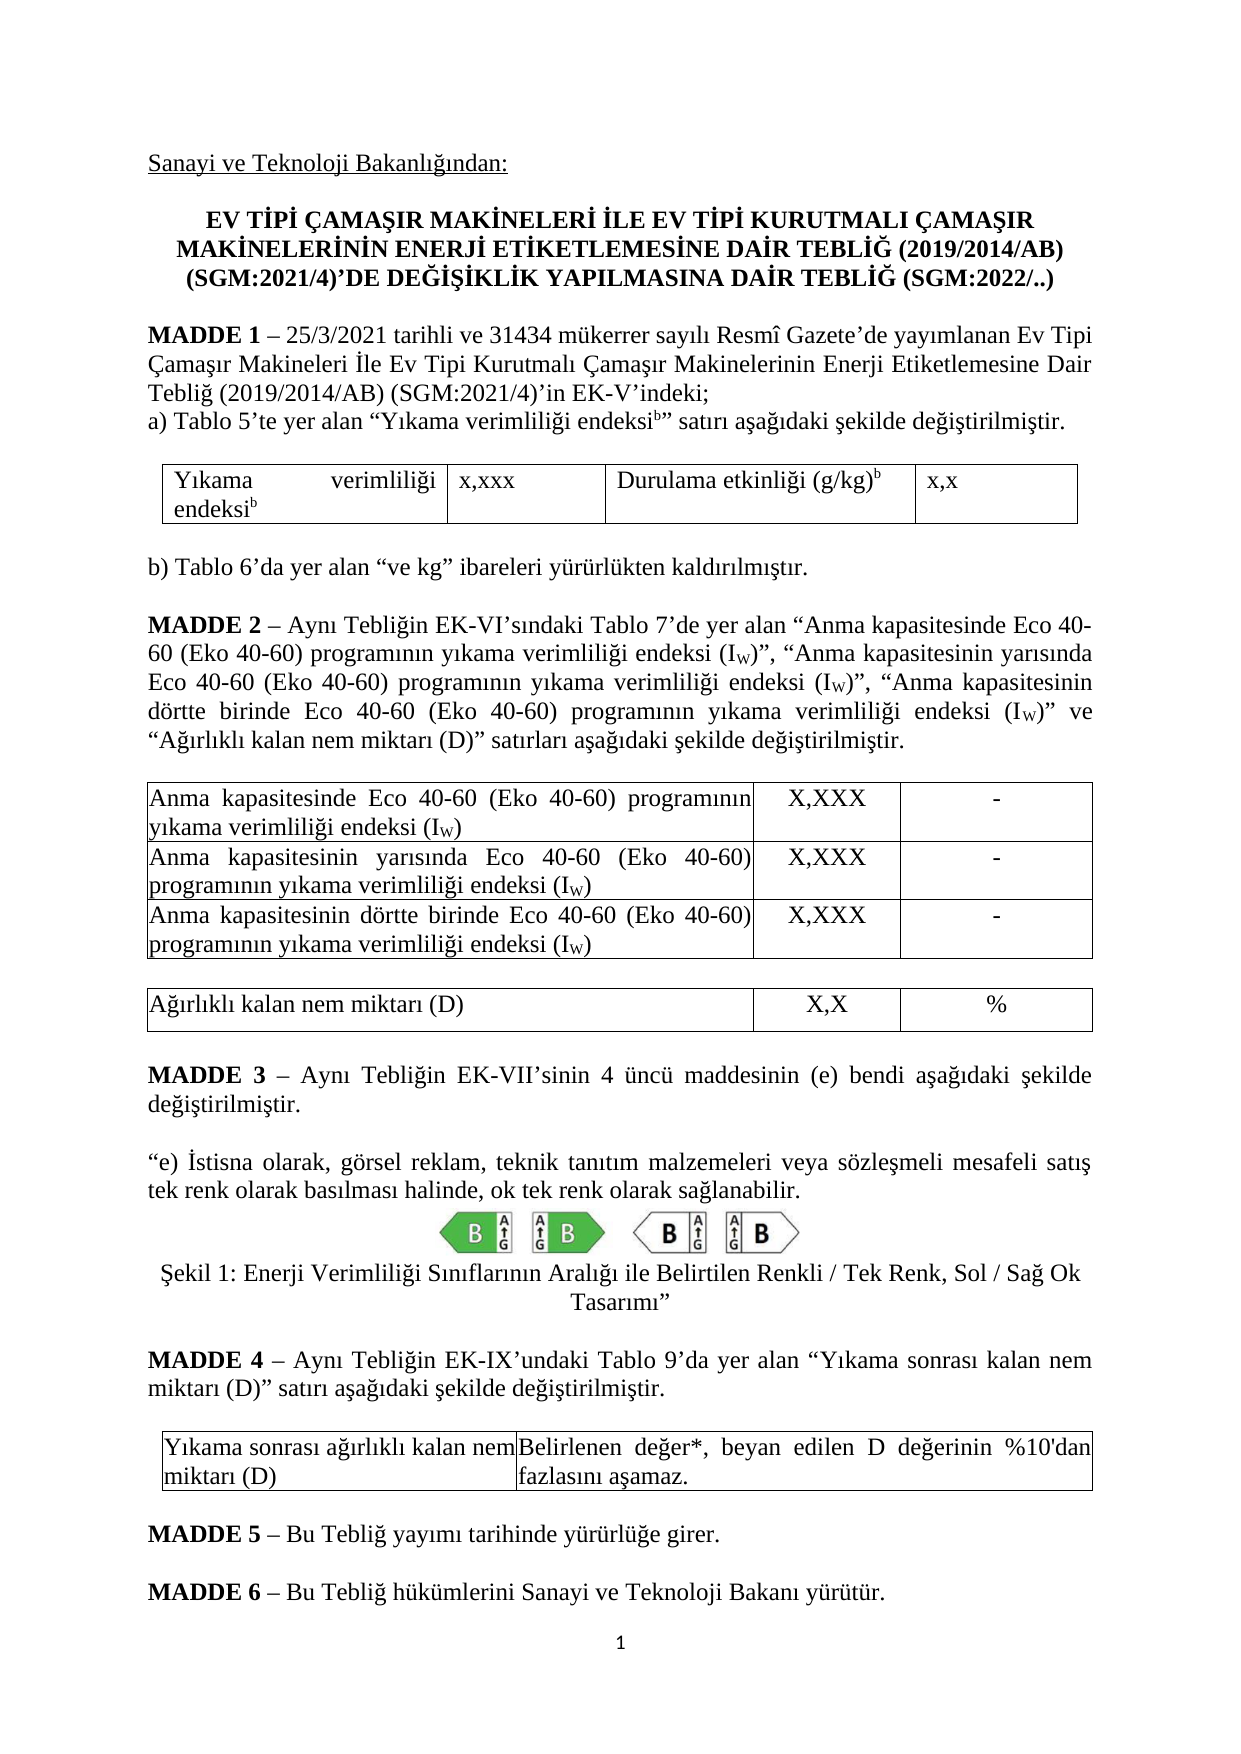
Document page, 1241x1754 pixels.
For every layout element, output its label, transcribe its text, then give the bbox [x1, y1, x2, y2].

text “e) İstisna olarak, görsel reklam, teknik tanıtım malzemeleri veya sözleşmeli mesafeli satış tek renk olarak basılması halinde, ok tek renk olarak sağlanabilir. [148, 1147, 1093, 1204]
picture [435, 1205, 805, 1257]
table_header % [901, 989, 1092, 1031]
table_header X,X [754, 989, 900, 1031]
table_cell X,XXX [754, 842, 900, 899]
table_header Durulama etkinliği (g/kg)b [606, 465, 915, 522]
table_cell Anma kapasitesinin dörtte birinde Eco 40-60 (Eko 40-60) programının yıkama verimliliği endeksi (IW) [148, 900, 753, 958]
text Sanayi ve Teknoloji Bakanlığından: [148, 148, 1093, 176]
table_cell - [901, 900, 1092, 958]
table_cell X,XXX [754, 900, 900, 958]
table_cell - [901, 842, 1092, 899]
text a) Tablo 5’te yer alan “Yıkama verimliliği endeksib” satırı aşağıdaki şekilde değiştirilmiştir. [148, 406, 1093, 435]
table_header - [901, 783, 1092, 841]
table_header Ağırlıklı kalan nem miktarı (D) [148, 989, 753, 1031]
text MADDE 6 – Bu Tebliğ hükümlerini Sanayi ve Teknoloji Bakanı yürütür. [148, 1577, 1093, 1606]
table_header X,XXX [754, 783, 900, 841]
text Şekil 1: Enerji Verimliliği Sınıflarının Aralığı ile Belirtilen Renkli / Tek Renk, Sol / Sağ Ok Tasarımı” [148, 1258, 1093, 1316]
table_header Belirlenen değer*, beyan edilen D değerinin %10'dan fazlasını aşamaz. [517, 1432, 1092, 1489]
table_header x,xxx [448, 465, 605, 522]
table_header Anma kapasitesinde Eco 40-60 (Eko 40-60) programının yıkama verimliliği endeksi (IW) [148, 783, 753, 841]
text MADDE 5 – Bu Tebliğ yayımı tarihinde yürürlüğe girer. [148, 1519, 1093, 1548]
text MADDE 1 – 25/3/2021 tarihli ve 31434 mükerrer sayılı Resmî Gazete’de yayımlanan Ev Tipi Çamaşır Makineleri İle Ev Tipi Kurutmalı Çamaşır Makinelerinin Enerji Etiketlemesine Dair Tebliğ (2019/2014/AB) (SGM:2021/4)’in EK-V’indeki; [148, 320, 1093, 406]
table_header x,x [916, 465, 1077, 522]
table_header Yıkama sonrası ağırlıklı kalan nem miktarı (D) [163, 1432, 516, 1489]
text EV TİPİ ÇAMAŞIR MAKİNELERİ İLE EV TİPİ KURUTMALI ÇAMAŞIR MAKİNELERİNİN ENERJİ ETİKETLEMESİNE DAİR TEBLİĞ (2019/2014/AB) (SGM:2021/4)’DE DEĞİŞİKLİK YAPILMASINA DAİR TEBLİĞ (SGM:2022/..) [148, 205, 1093, 291]
text MADDE 4 – Aynı Tebliğin EK-IX’undaki Tablo 9’da yer alan “Yıkama sonrası kalan nem miktarı (D)” satırı aşağıdaki şekilde değiştirilmiştir. [148, 1345, 1093, 1402]
table_cell Anma kapasitesinin yarısında Eco 40-60 (Eko 40-60) programının yıkama verimliliği endeksi (IW) [148, 842, 753, 899]
table_header Yıkama verimliliği endeksib [163, 465, 447, 522]
text MADDE 2 – Aynı Tebliğin EK-VI’sındaki Tablo 7’de yer alan “Anma kapasitesinde Eco 40-60 (Eko 40-60) programının yıkama verimliliği endeksi (IW)”, “Anma kapasitesinin yarısında Eco 40-60 (Eko 40-60) programının yıkama verimliliği endeksi (IW)”, “Anma kapasitesinin dörtte birinde Eco 40-60 (Eko 40-60) programının yıkama verimliliği endeksi (IW)” ve “Ağırlıklı kalan nem miktarı (D)” satırları aşağıdaki şekilde değiştirilmiştir. [148, 610, 1093, 753]
text b) Tablo 6’da yer alan “ve kg” ibareleri yürürlükten kaldırılmıştır. [148, 552, 1093, 581]
text MADDE 3 – Aynı Tebliğin EK-VII’sinin 4 üncü maddesinin (e) bendi aşağıdaki şekilde değiştirilmiştir. [148, 1061, 1093, 1118]
